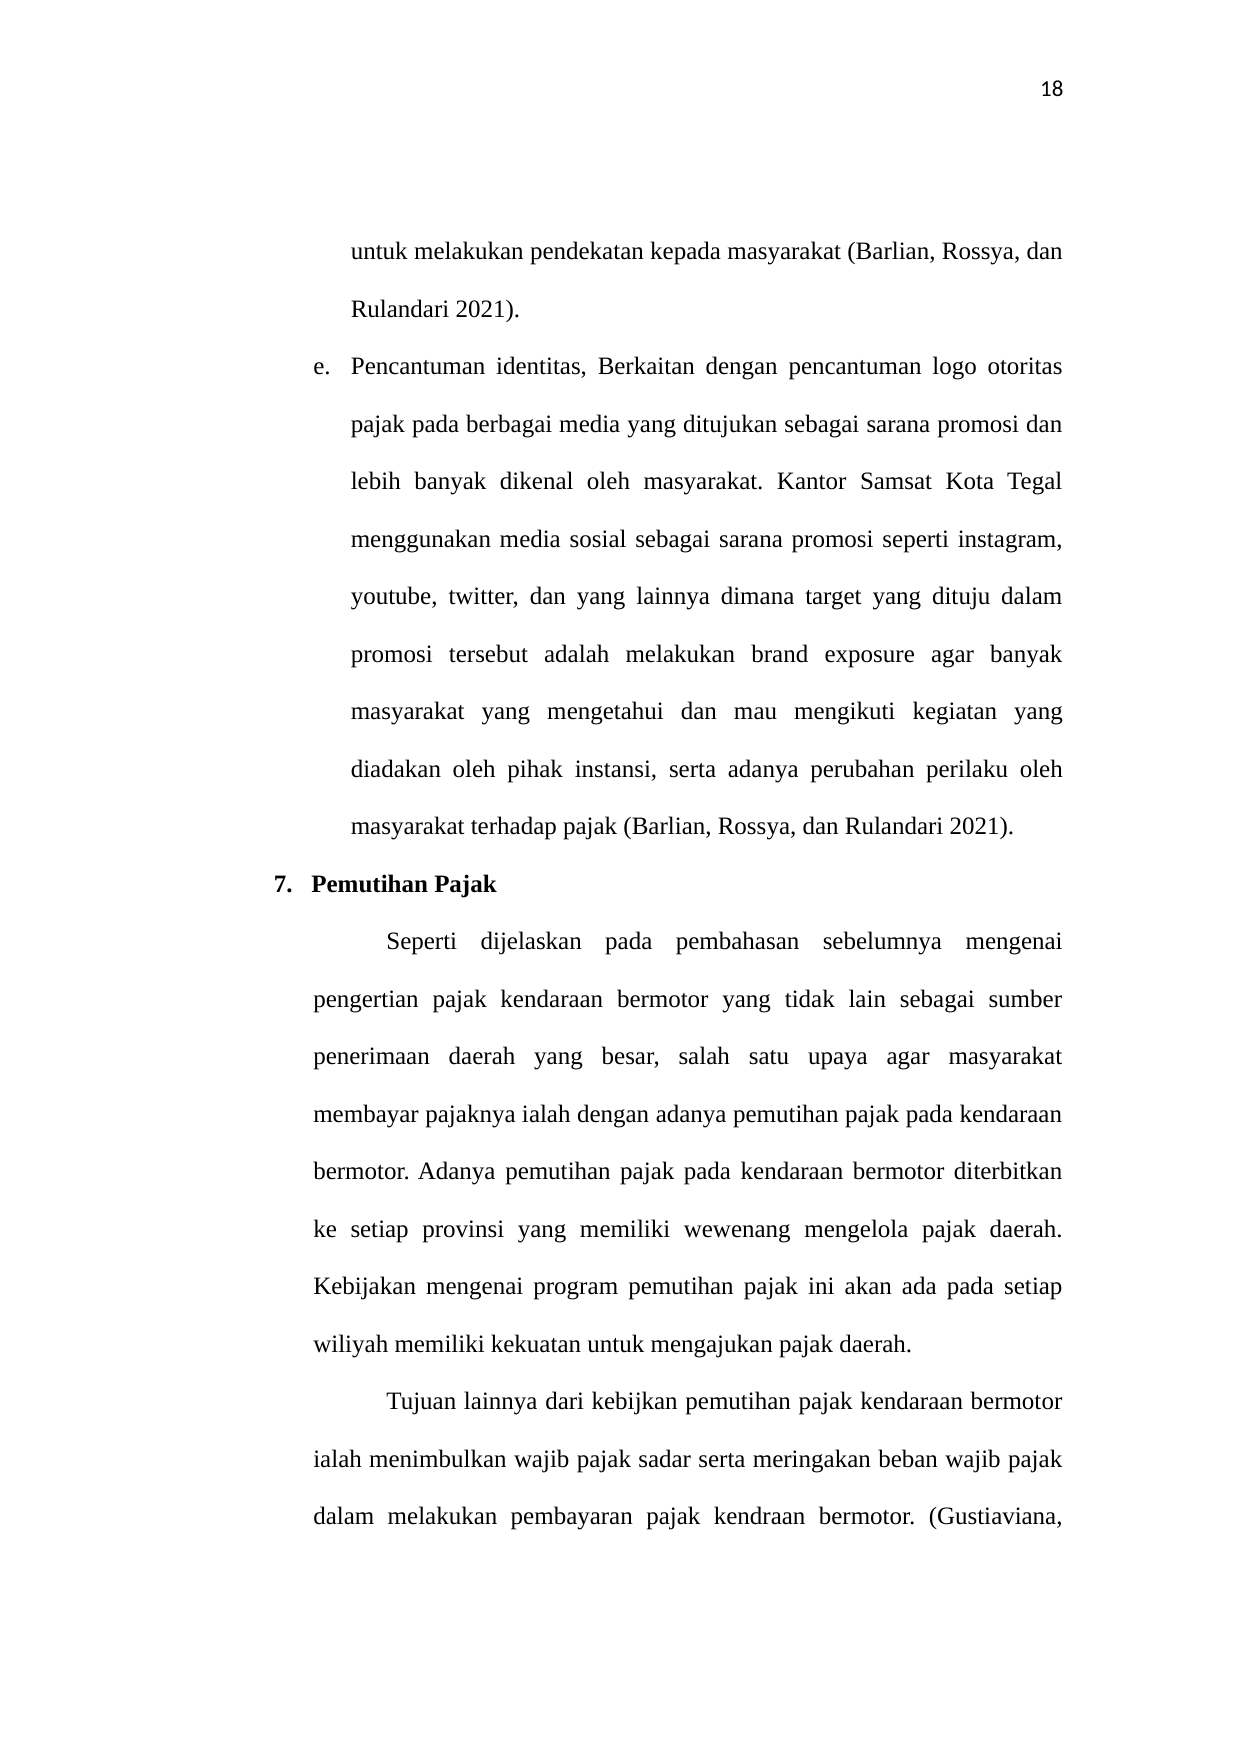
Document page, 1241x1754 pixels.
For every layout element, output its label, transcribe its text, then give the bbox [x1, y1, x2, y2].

list Pencantuman identitas, Berkaitan dengan pencantuman logo otoritas pajak pada berbagai media yang ditujukan sebagai sarana promosi dan lebih banyak dikenal oleh masyarakat. Kantor Samsat Kota Tegal menggunakan media sosial sebagai sarana promosi seperti instagram, youtube, twitter, dan yang lainnya dimana target yang dituju dalam promosi tersebut adalah melakukan brand exposure agar banyak masyarakat yang mengetahui dan mau mengikuti kegiatan yang diadakan oleh pihak instansi, serta adanya perubahan perilaku oleh masyarakat terhadap pajak (Barlian, Rossya, dan Rulandari 2021). [313, 351, 1063, 840]
text Seperti dijelaskan pada pembahasan sebelumnya mengenai pengertian pajak kendaraan bermotor yang tidak lain sebagai sumber penerimaan daerah yang besar, salah satu upaya agar masyarakat membayar pajaknya ialah dengan adanya pemutihan pajak pada kendaraan bermotor. Adanya pemutihan pajak pada kendaraan bermotor diterbitkan ke setiap provinsi yang memiliki wewenang mengelola pajak daerah. Kebijakan mengenai program pemutihan pajak ini akan ada pada setiap wiliyah memiliki kekuatan untuk mengajukan pajak daerah. [313, 926, 1063, 1357]
list Pemutihan Pajak [274, 869, 1063, 897]
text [313, 1386, 1063, 1530]
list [313, 236, 1063, 322]
